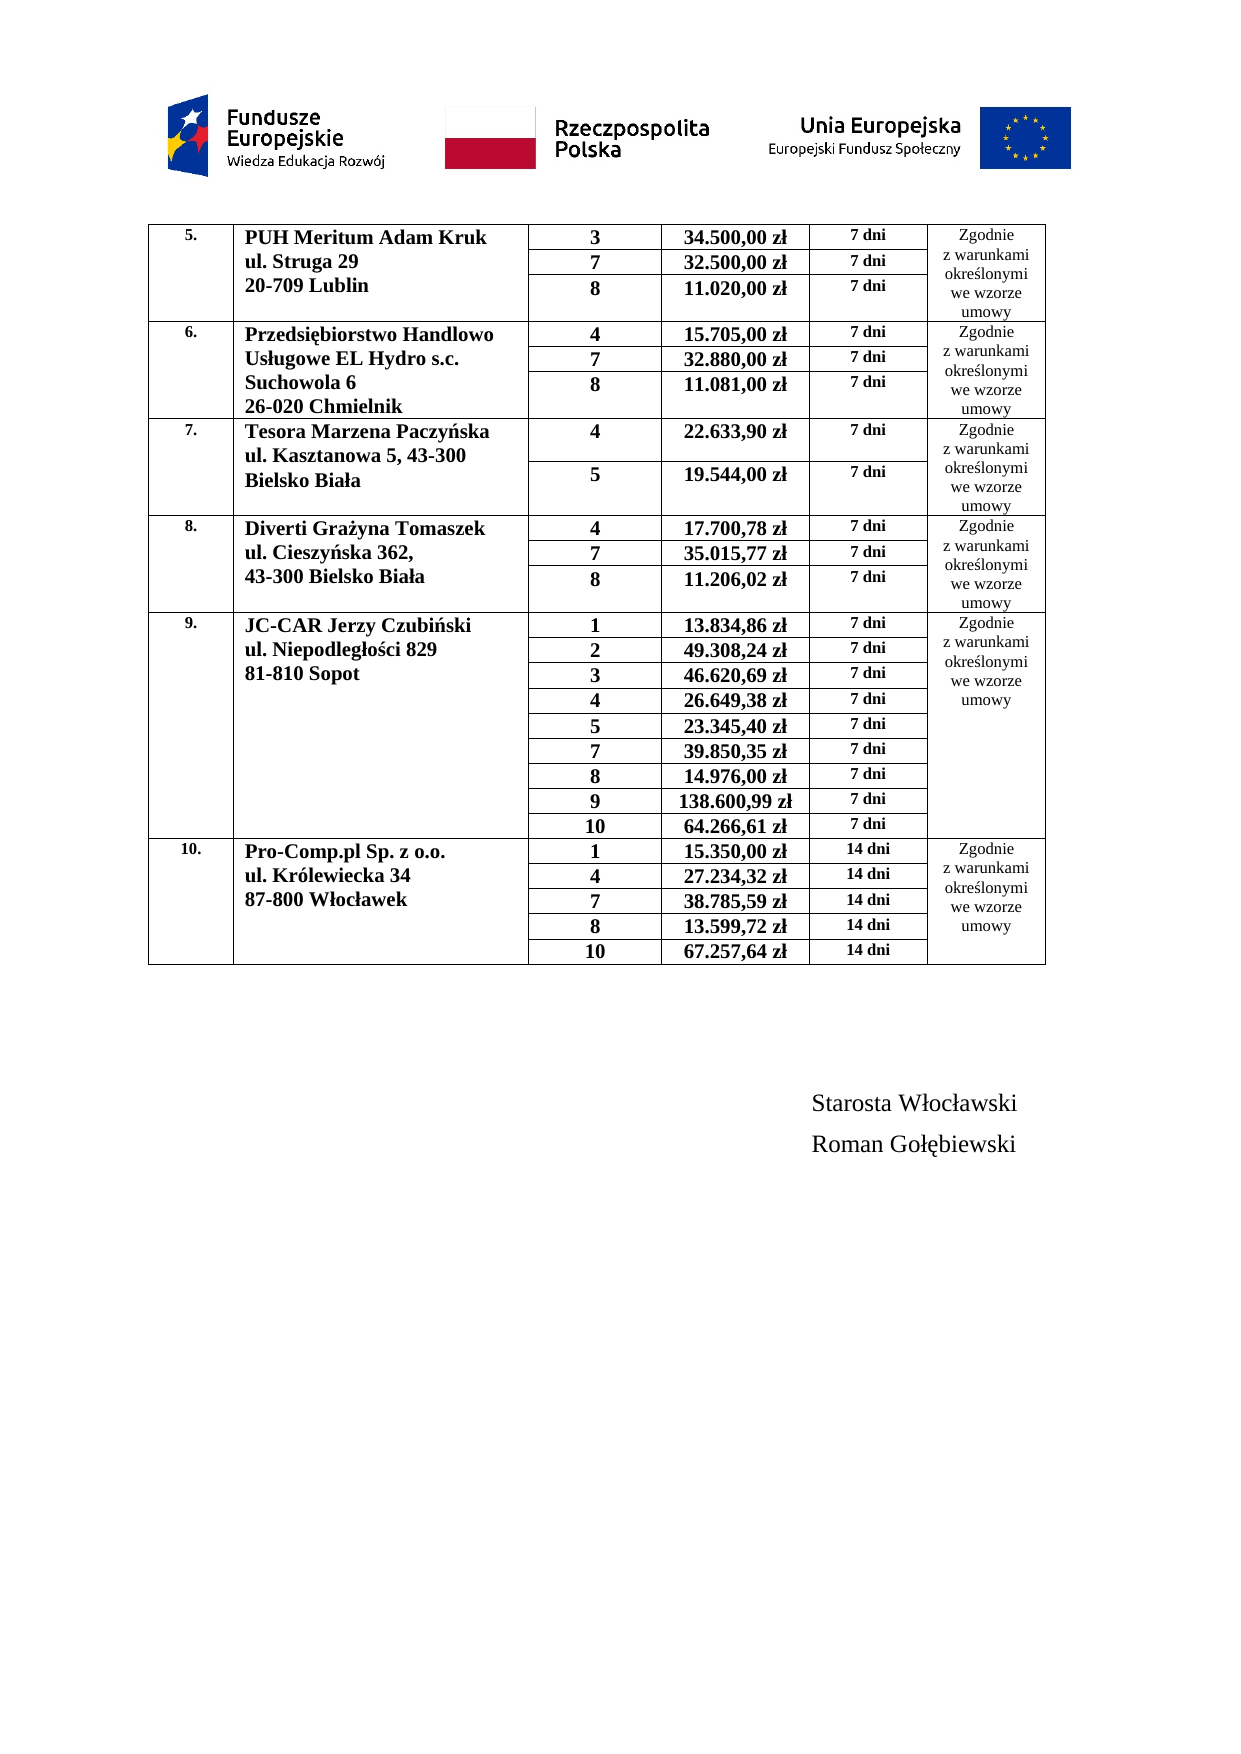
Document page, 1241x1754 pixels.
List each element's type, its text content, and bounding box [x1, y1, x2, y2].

table_cell 7 dni [810, 789, 927, 813]
table_cell 10. [149, 839, 233, 963]
table_cell 15.705,00 zł [662, 322, 809, 346]
table_cell 7 dni [810, 419, 927, 461]
table_cell 11.081,00 zł [662, 372, 809, 418]
table_cell 7 dni [810, 663, 927, 687]
table_cell 17.700,78 zł [662, 516, 809, 540]
table_cell 7 dni [810, 814, 927, 838]
table_cell 14 dni [810, 914, 927, 938]
table_cell Zgodnie z warunkami określonymi we wzorze umowy [928, 322, 1045, 418]
table_cell Przedsiębiorstwo Handlowo Usługowe EL Hydro s.c. Suchowola 6 26-020 Chmielnik [234, 322, 528, 418]
table_cell 22.633,90 zł [662, 419, 809, 461]
table_cell 7 dni [810, 322, 927, 346]
table_cell 14 dni [810, 889, 927, 913]
table_cell 4 [529, 322, 661, 346]
table_cell 7 dni [810, 275, 927, 321]
table_cell 7 dni [810, 347, 927, 371]
table_cell 7. [149, 419, 233, 515]
table_cell Pro-Comp.pl Sp. z o.o. ul. Królewiecka 34 87-800 Włocławek [234, 839, 528, 963]
table_cell PUH Meritum Adam Kruk ul. Struga 29 20-709 Lublin [234, 225, 528, 321]
table_cell 39.850,35 zł [662, 739, 809, 763]
table_cell 3 [529, 663, 661, 687]
table_cell 5 [529, 714, 661, 738]
table_cell Zgodnie z warunkami określonymi we wzorze umowy [928, 419, 1045, 515]
table_cell 11.206,02 zł [662, 566, 809, 612]
table_cell 7 [529, 541, 661, 565]
table_cell 13.834,86 zł [662, 613, 809, 637]
table_cell 7 [529, 889, 661, 913]
table_cell Zgodnie z warunkami określonymi we wzorze umowy [928, 839, 1045, 963]
table_cell 7 dni [810, 541, 927, 565]
table_cell Zgodnie z warunkami określonymi we wzorze umowy [928, 225, 1045, 321]
table_cell 7 dni [810, 225, 927, 249]
table_cell 8 [529, 275, 661, 321]
table_cell 10 [529, 814, 661, 838]
table_cell 7 dni [810, 714, 927, 738]
table_cell 32.880,00 zł [662, 347, 809, 371]
table_cell 8 [529, 914, 661, 938]
table_cell 9. [149, 613, 233, 838]
table_cell 35.015,77 zł [662, 541, 809, 565]
table_cell 1 [529, 613, 661, 637]
picture [147, 73, 1091, 197]
table_cell 7 dni [810, 689, 927, 712]
table_cell 4 [529, 419, 661, 461]
table_cell JC-CAR Jerzy Czubiński ul. Niepodległości 829 81-810 Sopot [234, 613, 528, 838]
table_cell 27.234,32 zł [662, 864, 809, 888]
table_cell 15.350,00 zł [662, 839, 809, 863]
table_cell 7 dni [810, 613, 927, 637]
table_cell 19.544,00 zł [662, 462, 809, 515]
table_cell 9 [529, 789, 661, 813]
table_cell 7 dni [810, 739, 927, 763]
table_cell 23.345,40 zł [662, 714, 809, 738]
table_cell 14 dni [810, 940, 927, 963]
table_cell 3 [529, 225, 661, 249]
table_cell 7 dni [810, 566, 927, 612]
table_cell 64.266,61 zł [662, 814, 809, 838]
table_cell Tesora Marzena Paczyńska ul. Kasztanowa 5, 43-300 Bielsko Biała [234, 419, 528, 515]
table_cell 10 [529, 940, 661, 963]
table_cell 7 dni [810, 638, 927, 662]
table_cell 1 [529, 839, 661, 863]
table_cell 6. [149, 322, 233, 418]
table_cell 14 dni [810, 864, 927, 888]
table_cell 5. [149, 225, 233, 321]
table_cell 7 dni [810, 462, 927, 515]
table_cell Diverti Grażyna Tomaszek ul. Cieszyńska 362, 43-300 Bielsko Biała [234, 516, 528, 612]
table_cell 4 [529, 864, 661, 888]
table_cell 26.649,38 zł [662, 689, 809, 712]
table_cell 32.500,00 zł [662, 250, 809, 274]
table_cell Zgodnie z warunkami określonymi we wzorze umowy [928, 516, 1045, 612]
table_cell 7 dni [810, 250, 927, 274]
table_cell 11.020,00 zł [662, 275, 809, 321]
table_cell 8 [529, 764, 661, 788]
table_cell 38.785,59 zł [662, 889, 809, 913]
table_cell 7 dni [810, 372, 927, 418]
table_cell 7 dni [810, 516, 927, 540]
table_cell 2 [529, 638, 661, 662]
table_cell 34.500,00 zł [662, 225, 809, 249]
table_cell 8 [529, 372, 661, 418]
table_cell 8 [529, 566, 661, 612]
table_cell 7 [529, 250, 661, 274]
table_cell Zgodnie z warunkami określonymi we wzorze umowy [928, 613, 1045, 838]
table_cell 4 [529, 689, 661, 712]
table_cell 4 [529, 516, 661, 540]
table_cell 14 dni [810, 839, 927, 863]
table_cell 7 [529, 347, 661, 371]
text Starosta Włocławski [811, 1088, 1093, 1117]
table_cell 5 [529, 462, 661, 515]
table_cell 14.976,00 zł [662, 764, 809, 788]
table_cell 46.620,69 zł [662, 663, 809, 687]
text Roman Gołębiewski [738, 1129, 1093, 1158]
table_cell 8. [149, 516, 233, 612]
table_cell 7 dni [810, 764, 927, 788]
table_cell 49.308,24 zł [662, 638, 809, 662]
table_cell 138.600,99 zł [662, 789, 809, 813]
table_cell 13.599,72 zł [662, 914, 809, 938]
table_cell 7 [529, 739, 661, 763]
table_cell 67.257,64 zł [662, 940, 809, 963]
